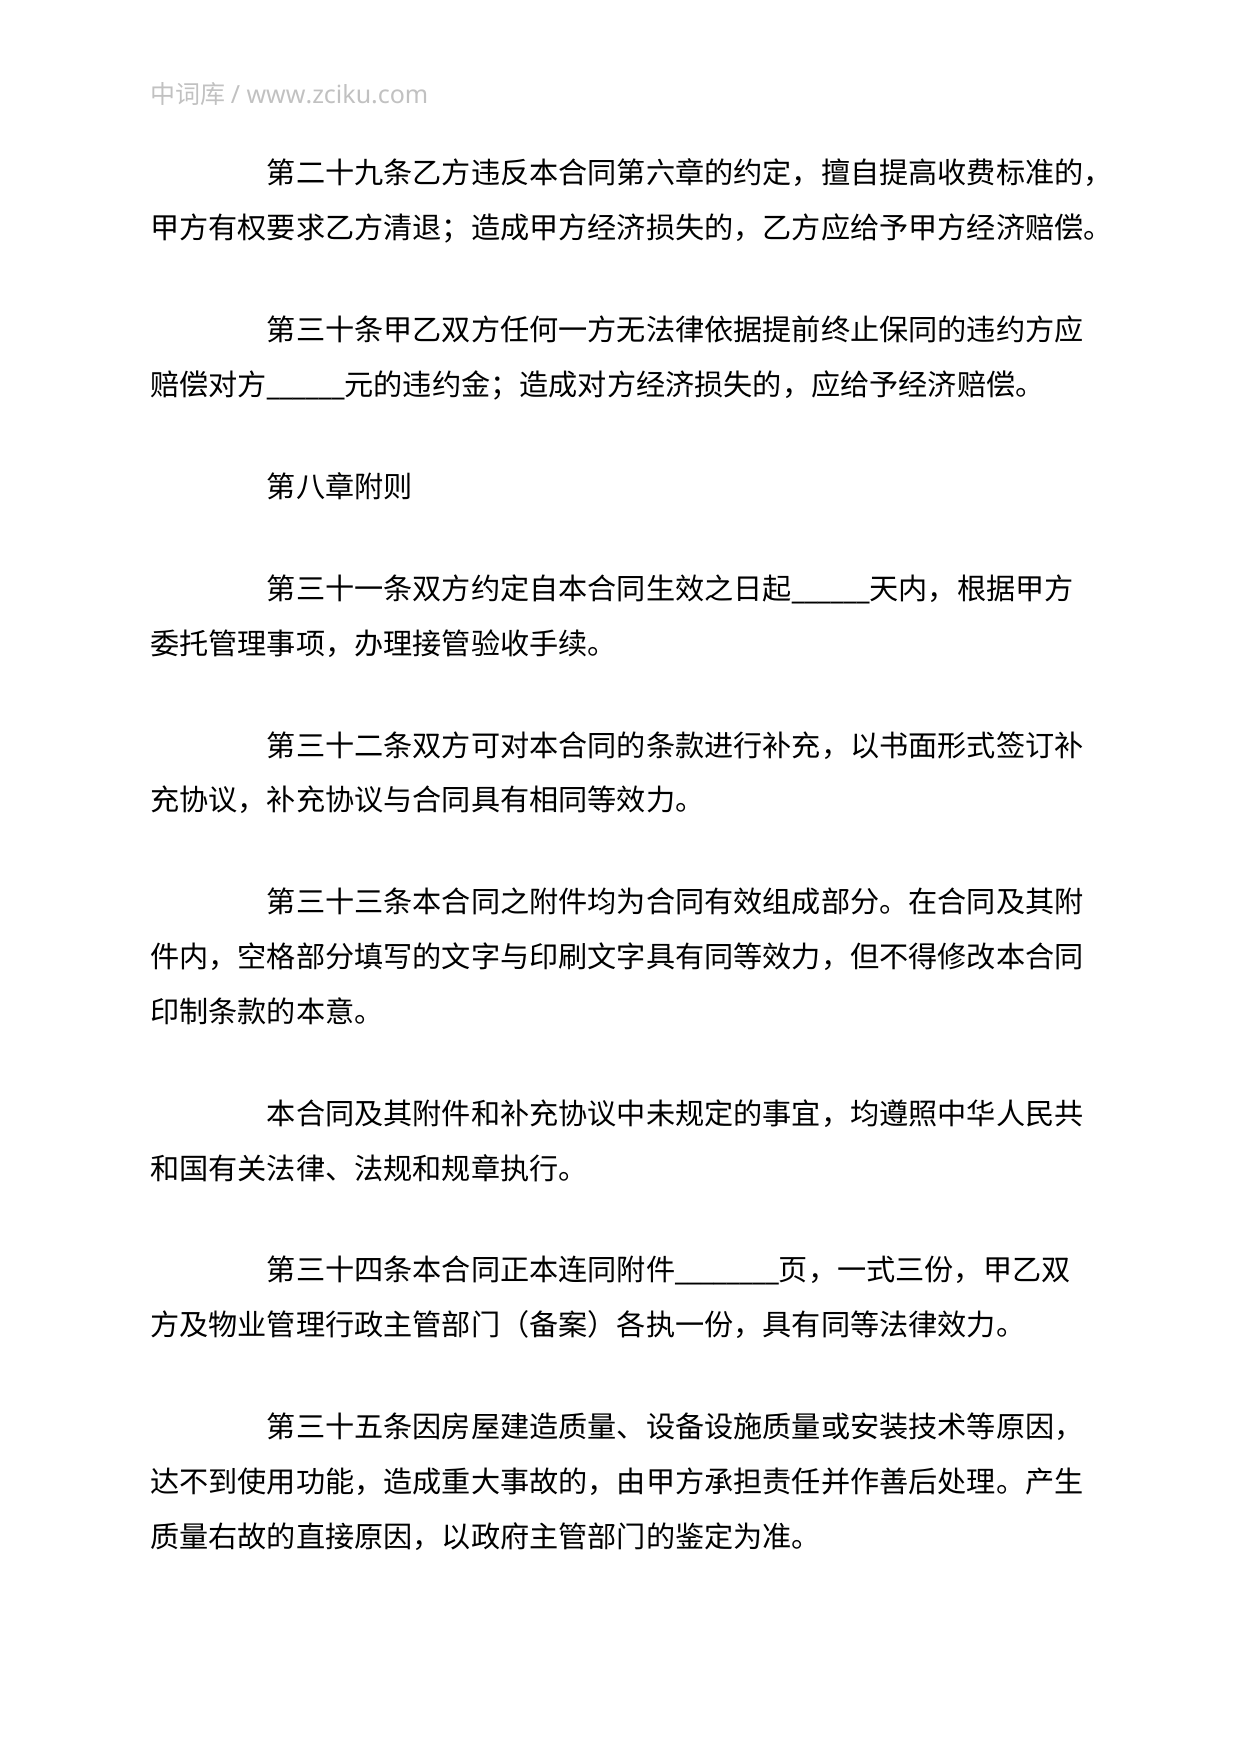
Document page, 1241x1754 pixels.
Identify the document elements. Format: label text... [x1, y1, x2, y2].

text 第三十四条本合同正本连同附件________页，一式三份，甲乙双方及物业管理行政主管部门（备案）各执一份，具有同等法律效力。 [150, 1247, 1090, 1344]
text 第三十五条因房屋建造质量、设备设施质量或安装技术等原因，达不到使用功能，造成重大事故的，由甲方承担责任并作善后处理。产生质量右故的直接原因，以政府主管部门的鉴定为准。 [150, 1404, 1090, 1556]
text 本合同及其附件和补充协议中未规定的事宜，均遵照中华人民共和国有关法律、法规和规章执行。 [150, 1090, 1090, 1187]
text 第三十二条双方可对本合同的条款进行补充，以书面形式签订补充协议，补充协议与合同具有相同等效力。 [150, 722, 1090, 819]
text 第二十九条乙方违反本合同第六章的约定，擅自提高收费标准的，甲方有权要求乙方清退；造成甲方经济损失的，乙方应给予甲方经济赔偿。 [150, 150, 1090, 247]
text 第三十一条双方约定自本合同生效之日起______天内，根据甲方委托管理事项，办理接管验收手续。 [150, 565, 1090, 663]
text 第三十条甲乙双方任何一方无法律依据提前终止保同的违约方应赔偿对方______元的违约金；造成对方经济损失的，应给予经济赔偿。 [150, 307, 1090, 404]
text 第三十三条本合同之附件均为合同有效组成部分。在合同及其附件内，空格部分填写的文字与印刷文字具有同等效力，但不得修改本合同印制条款的本意。 [150, 879, 1090, 1031]
text 第八章附则 [150, 463, 1090, 506]
